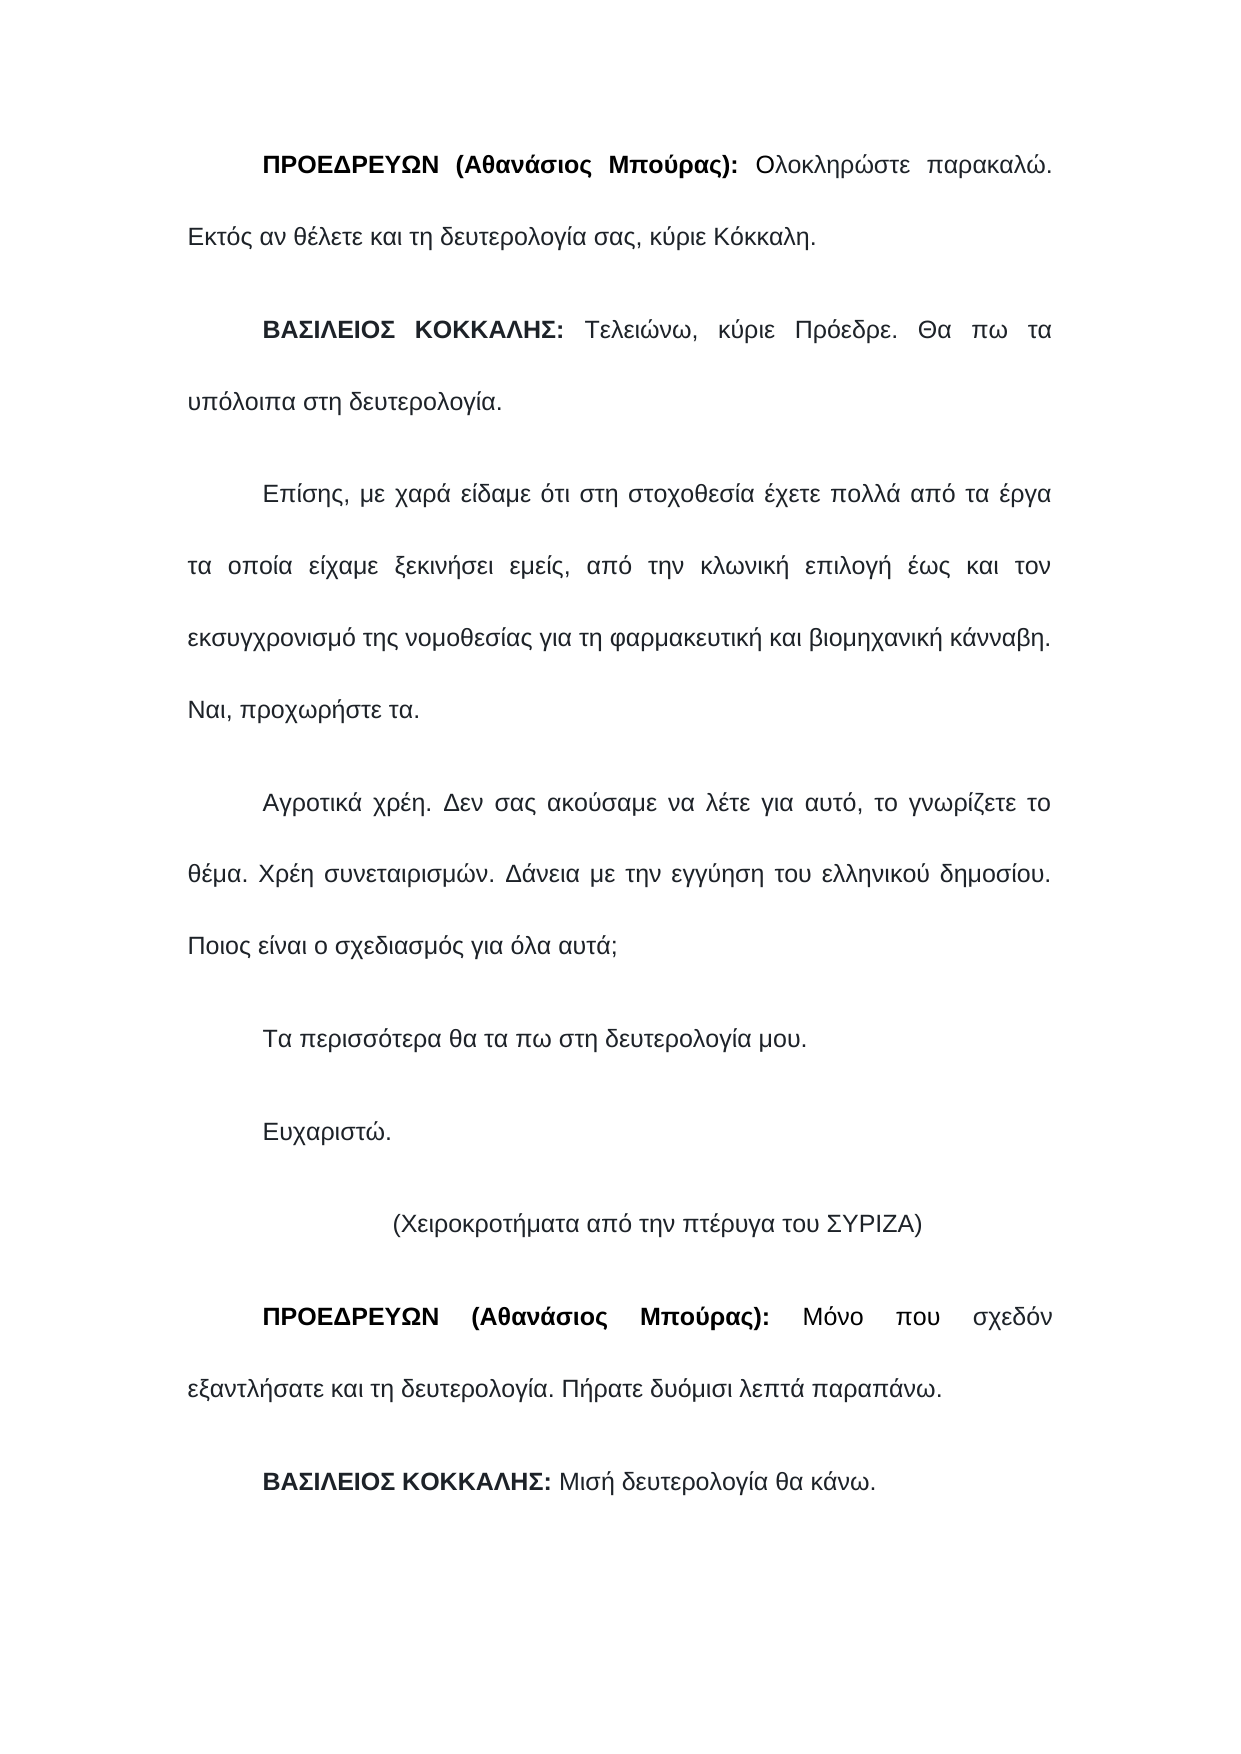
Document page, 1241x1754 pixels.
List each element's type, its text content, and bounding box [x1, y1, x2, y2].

text ΠΡΟΕΔΡΕΥΩΝ (Αθανάσιος Μπούρας): Ολοκληρώστε παρακαλώ. Εκτός αν θέλετε και τη δευτερολογία σας, κύριε Κόκκαλη. [187, 150, 1053, 251]
text (Χειροκροτήματα από την πτέρυγα του ΣΥΡΙΖΑ) [187, 1209, 1053, 1238]
text ΠΡΟΕΔΡΕΥΩΝ (Αθανάσιος Μπούρας): Μόνο που σχεδόν εξαντλήσατε και τη δευτερολογία. Πήρατε δυόμισι λεπτά παραπάνω. [187, 1302, 1053, 1403]
text Επίσης, με χαρά είδαμε ότι στη στοχοθεσία έχετε πολλά από τα έργα τα οποία είχαμε ξεκινήσει εμείς, από την κλωνική επιλογή έως και τον εκσυγχρονισμό της νομοθεσίας για τη φαρμακευτική και βιομηχανική κάνναβη. Ναι, προχωρήστε τα. [187, 479, 1053, 723]
text Τα περισσότερα θα τα πω στη δευτερολογία μου. [187, 1024, 1053, 1053]
text ΒΑΣΙΛΕΙΟΣ ΚΟΚΚΑΛΗΣ: Μισή δευτερολογία θα κάνω. [187, 1467, 1053, 1495]
text Ευχαριστώ. [187, 1117, 1053, 1145]
text ΒΑΣΙΛΕΙΟΣ ΚΟΚΚΑΛΗΣ: Τελειώνω, κύριε Πρόεδρε. Θα πω τα υπόλοιπα στη δευτερολογία. [187, 314, 1053, 415]
text Αγροτικά χρέη. Δεν σας ακούσαμε να λέτε για αυτό, το γνωρίζετε το θέμα. Χρέη συνεταιρισμών. Δάνεια με την εγγύηση του ελληνικού δημοσίου. Ποιος είναι ο σχεδιασμός για όλα αυτά; [187, 787, 1053, 960]
